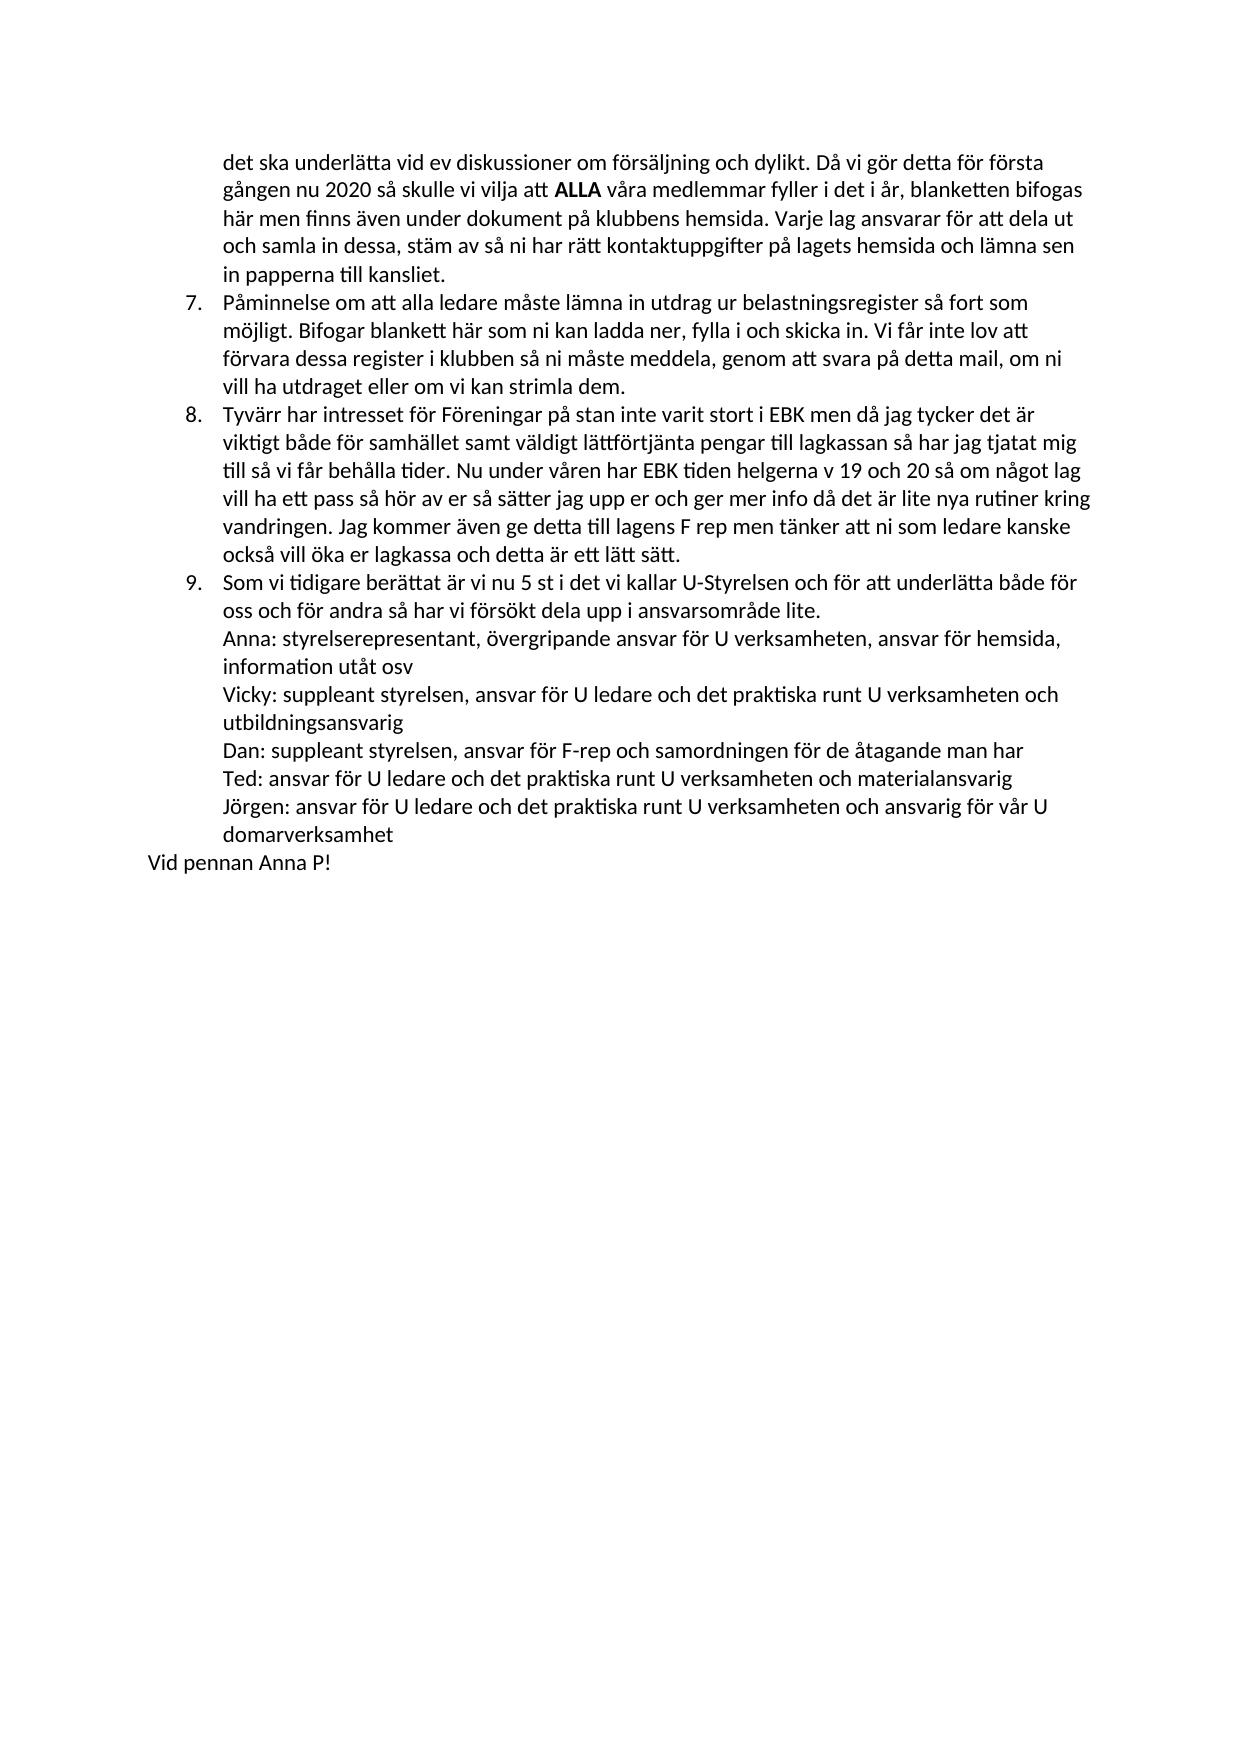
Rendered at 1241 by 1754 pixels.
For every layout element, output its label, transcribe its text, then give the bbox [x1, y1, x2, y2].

list Påminnelse om att alla ledare måste lämna in utdrag ur belastningsregister så fort som möjligt. Bifogar blankett här som ni kan ladda ner, fylla i och skicka in. Vi får inte lov att förvara dessa register i klubben så ni måste meddela, genom att svara på detta mail, om ni vill ha utdraget eller om vi kan strimla dem. [185, 288, 1093, 400]
text Dan: suppleant styrelsen, ansvar för F-rep och samordningen för de åtagande man har [223, 736, 1093, 764]
text Vid pennan Anna P! [148, 848, 1093, 876]
text Jörgen: ansvar för U ledare och det praktiska runt U verksamheten och ansvarig för vår U domarverksamhet [223, 792, 1093, 848]
text Ted: ansvar för U ledare och det praktiska runt U verksamheten och materialansvarig [223, 764, 1093, 792]
text Vicky: suppleant styrelsen, ansvar för U ledare och det praktiska runt U verksamheten och utbildningsansvarig [223, 680, 1093, 736]
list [185, 148, 1093, 288]
text Anna: styrelserepresentant, övergripande ansvar för U verksamheten, ansvar för hemsida, information utåt osv [223, 624, 1093, 680]
list Som vi tidigare berättat är vi nu 5 st i det vi kallar U-Styrelsen och för att underlätta både för oss och för andra så har vi försökt dela upp i ansvarsområde lite. [185, 568, 1093, 624]
list Tyvärr har intresset för Föreningar på stan inte varit stort i EBK men då jag tycker det är viktigt både för samhället samt väldigt lättförtjänta pengar till lagkassan så har jag tjatat mig till så vi får behålla tider. Nu under våren har EBK tiden helgerna v 19 och 20 så om något lag vill ha ett pass så hör av er så sätter jag upp er och ger mer info då det är lite nya rutiner kring vandringen. Jag kommer även ge detta till lagens F rep men tänker att ni som ledare kanske också vill öka er lagkassa och detta är ett lätt sätt. [185, 400, 1093, 568]
